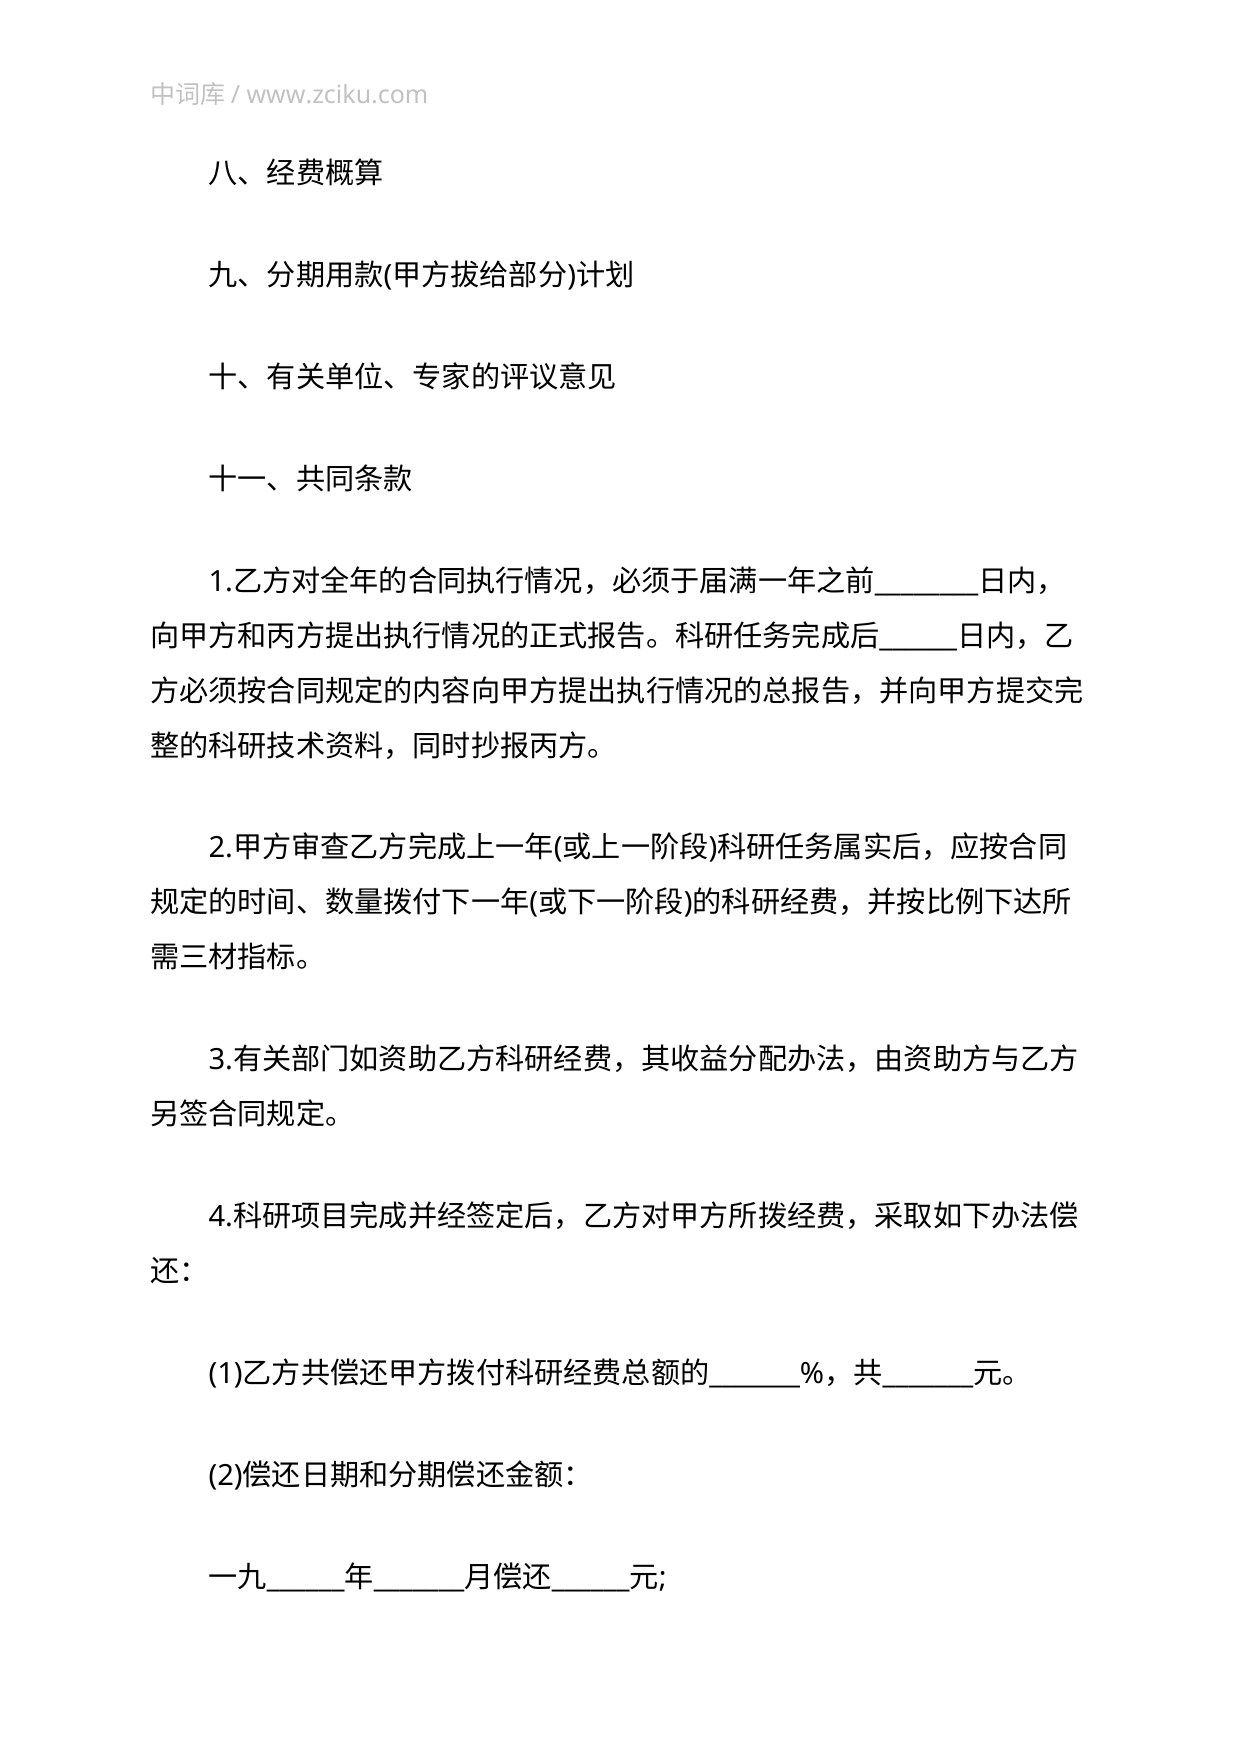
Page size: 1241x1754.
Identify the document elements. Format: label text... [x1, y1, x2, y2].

text 1.乙方对全年的合同执行情况，必须于届满一年之前________日内，向甲方和丙方提出执行情况的正式报告。科研任务完成后______日内，乙方必须按合同规定的内容向甲方提出执行情况的总报告，并向甲方提交完整的科研技术资料，同时抄报丙方。 [150, 557, 1090, 764]
text 一九______年_______月偿还______元; [150, 1553, 1090, 1596]
text 十一、共同条款 [150, 456, 1090, 498]
text 3.有关部门如资助乙方科研经费，其收益分配办法，由资助方与乙方另签合同规定。 [150, 1036, 1090, 1133]
text 八、经费概算 [150, 150, 1090, 192]
text (1)乙方共偿还甲方拨付科研经费总额的_______%，共_______元。 [150, 1349, 1090, 1392]
text 4.科研项目完成并经签定后，乙方对甲方所拨经费，采取如下办法偿还： [150, 1192, 1090, 1290]
text (2)偿还日期和分期偿还金额： [150, 1451, 1090, 1494]
text 十、有关单位、专家的评议意见 [150, 354, 1090, 396]
text 2.甲方审查乙方完成上一年(或上一阶段)科研任务属实后，应按合同规定的时间、数量拨付下一年(或下一阶段)的科研经费，并按比例下达所需三材指标。 [150, 824, 1090, 976]
text 九、分期用款(甲方拔给部分)计划 [150, 252, 1090, 294]
